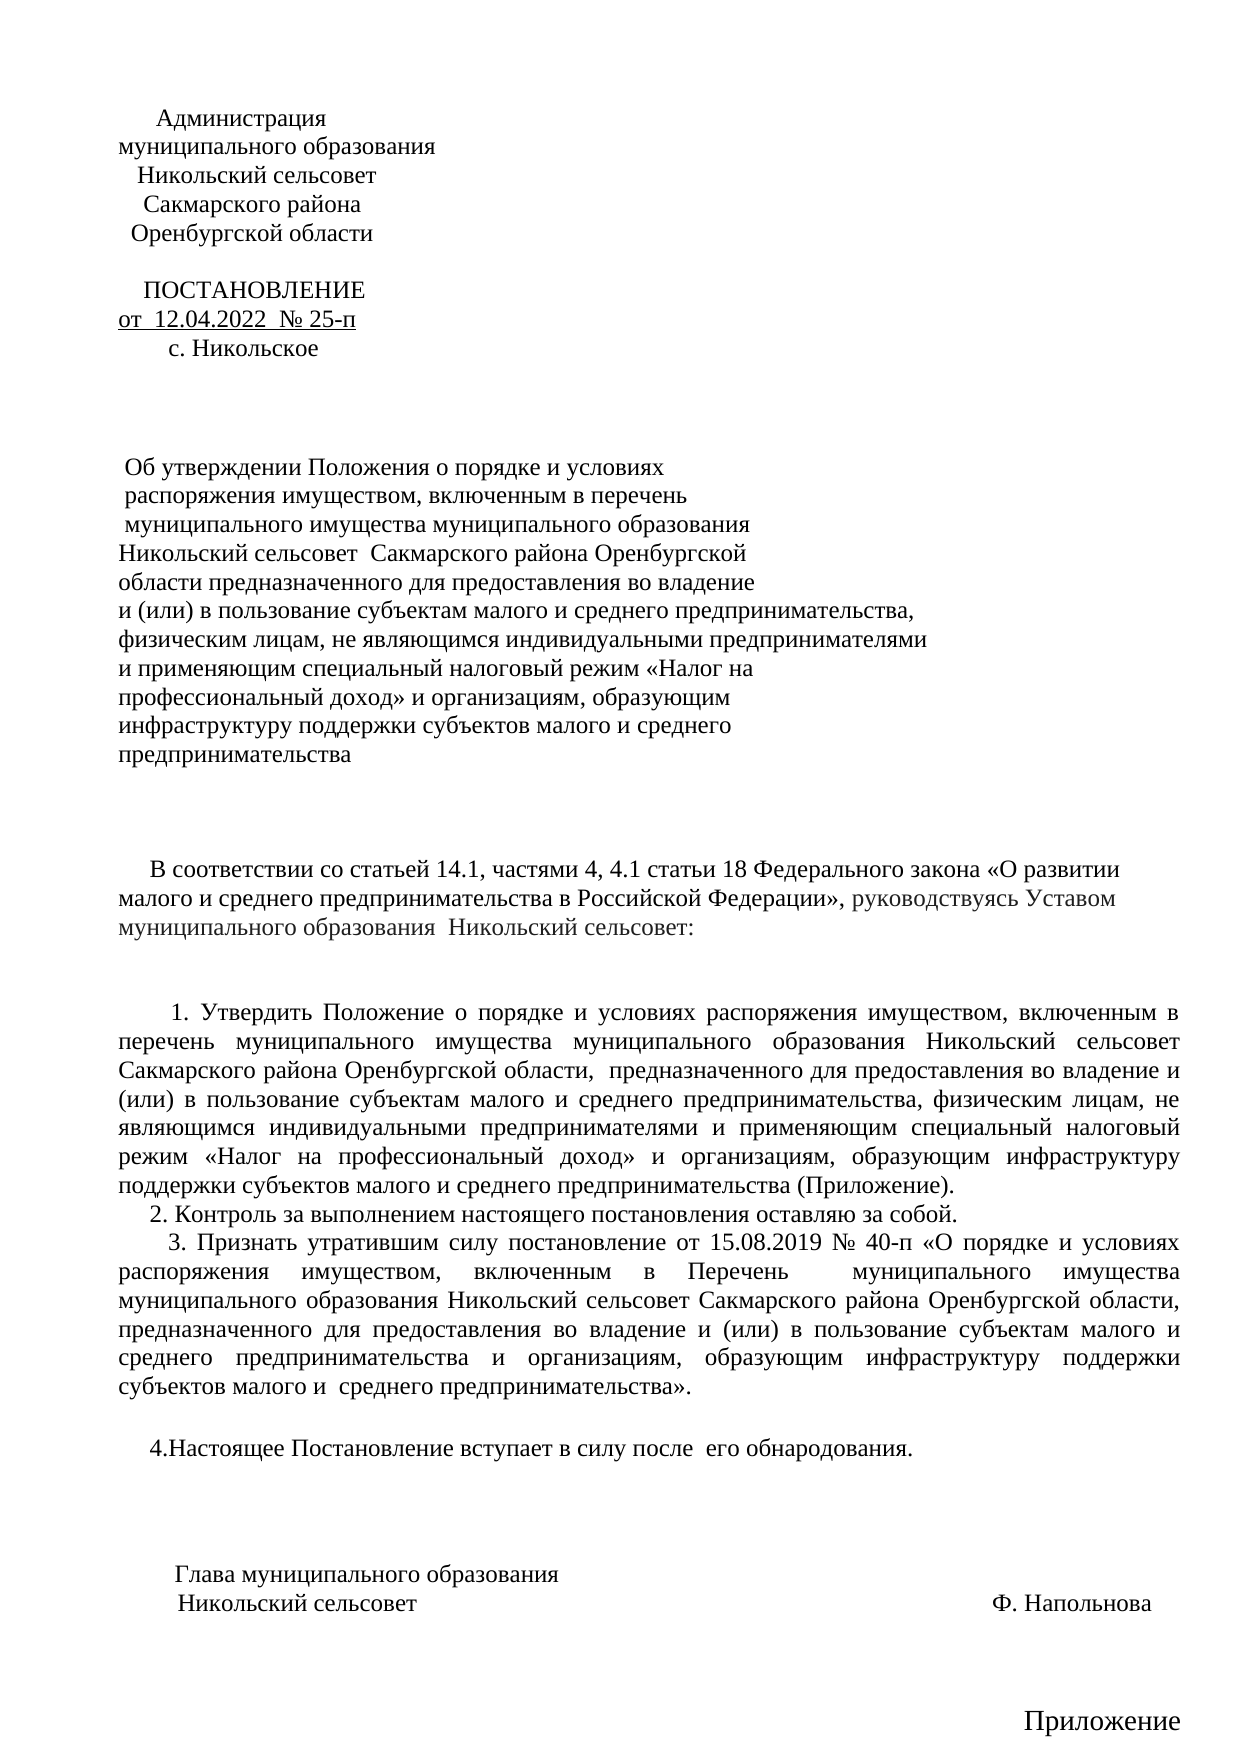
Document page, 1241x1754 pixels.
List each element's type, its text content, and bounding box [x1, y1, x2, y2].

text муниципального образования [118, 131, 1181, 160]
text 2. Контроль за выполнением настоящего постановления оставляю за собой. [118, 1199, 1181, 1227]
text Никольский сельсовет Ф. Напольнова [118, 1588, 1181, 1617]
text Администрация [118, 103, 1181, 131]
text распоряжения имуществом, включенным в перечень [118, 481, 1181, 509]
text 3. Признать утратившим силу постановление от 15.08.2019 № 40-п «О порядке и условиях распоряжения имуществом, включенным в Перечень муниципального имущества муниципального образования Никольский сельсовет Сакмарского района Оренбургской области, предназначенного для предоставления во владение и (или) в пользование субъектам малого и среднего предпринимательства и организациям, образующим инфраструктуру поддержки субъектов малого и среднего предпринимательства». [118, 1227, 1181, 1400]
text инфраструктуру поддержки субъектов малого и среднего [118, 711, 1181, 739]
text муниципального имущества муниципального образования [118, 509, 1181, 538]
text Никольский сельсовет [118, 160, 1181, 189]
text Глава муниципального образования [118, 1559, 1181, 1588]
text Приложение [118, 1703, 1181, 1737]
text от 12.04.2022 № 25-п [118, 304, 1181, 333]
text Оренбургской области [118, 218, 1181, 246]
text ПОСТАНОВЛЕНИЕ [118, 275, 1181, 304]
text профессиональный доход» и организациям, образующим [118, 682, 1181, 711]
text Никольский сельсовет Сакмарского района Оренбургской [118, 538, 1181, 567]
text 1. Утвердить Положение о порядке и условиях распоряжения имуществом, включенным в перечень муниципального имущества муниципального образования Никольский сельсовет Сакмарского района Оренбургской области, предназначенного для предоставления во владение и (или) в пользование субъектам малого и среднего предпринимательства, физическим лицам, не являющимся индивидуальными предпринимателями и применяющим специальный налоговый режим «Налог на профессиональный доход» и организациям, образующим инфраструктуру поддержки субъектов малого и среднего предпринимательства (Приложение). [118, 997, 1181, 1199]
text Об утверждении Положения о порядке и условиях [118, 452, 1181, 481]
text с. Никольское [118, 333, 1181, 361]
text В соответствии со статьей 14.1, частями 4, 4.1 статьи 18 Федерального закона «О развитии малого и среднего предпринимательства в Российской Федерации», руководствуясь Уставом муниципального образования Никольский сельсовет: [118, 854, 1181, 941]
text 4.Настоящее Постановление вступает в силу после его обнародования. [118, 1433, 1181, 1462]
text области предназначенного для предоставления во владение [118, 567, 1181, 596]
text Сакмарского района [118, 189, 1181, 218]
text и (или) в пользование субъектам малого и среднего предпринимательства, [118, 596, 1181, 624]
text физическим лицам, не являющимся индивидуальными предпринимателями [118, 624, 1181, 653]
text предпринимательства [118, 739, 1181, 768]
text и применяющим специальный налоговый режим «Налог на [118, 653, 1181, 682]
